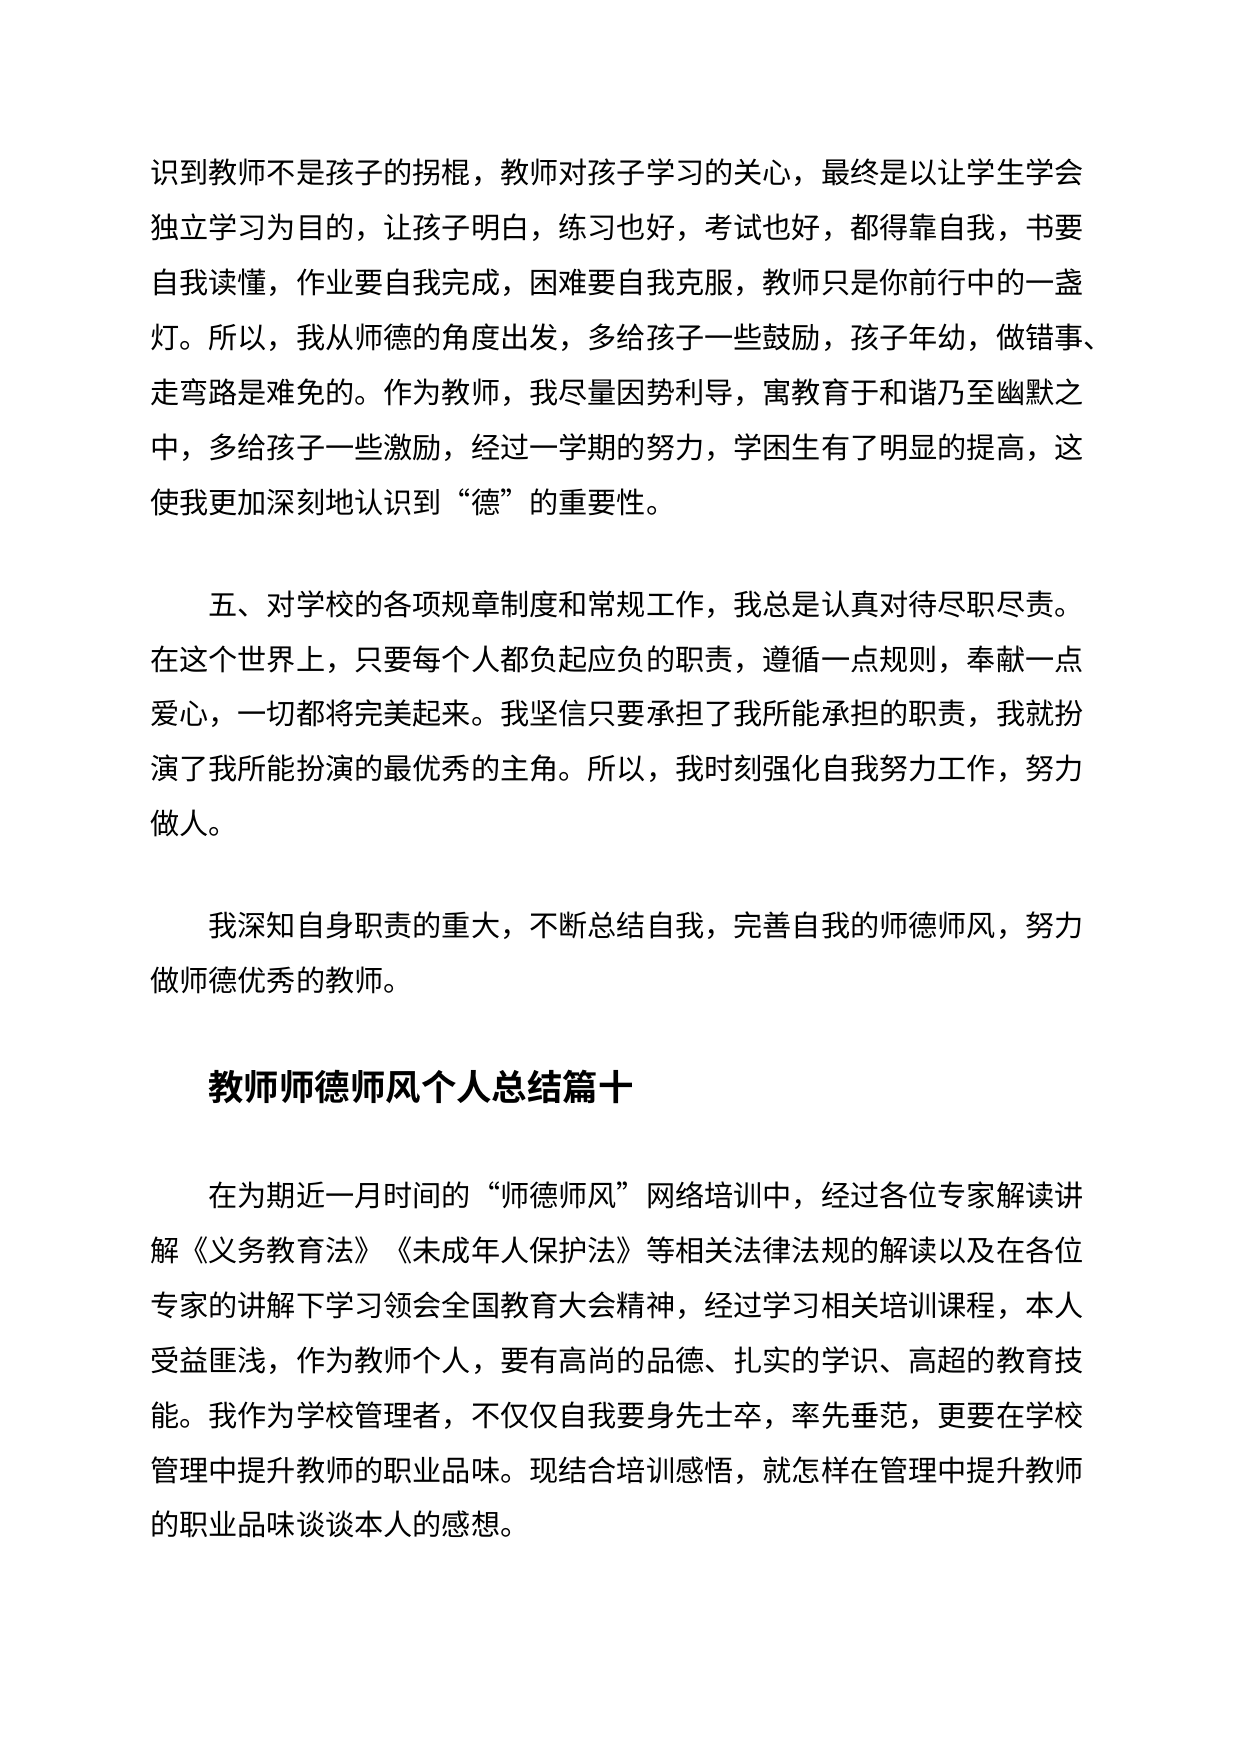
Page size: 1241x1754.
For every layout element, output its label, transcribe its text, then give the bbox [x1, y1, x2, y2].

text 在为期近一月时间的“师德师风”网络培训中，经过各位专家解读讲解《义务教育法》《未成年人保护法》等相关法律法规的解读以及在各位专家的讲解下学习领会全国教育大会精神，经过学习相关培训课程，本人受益匪浅，作为教师个人，要有高尚的品德、扎实的学识、高超的教育技能。我作为学校管理者，不仅仅自我要身先士卒，率先垂范，更要在学校管理中提升教师的职业品味。现结合培训感悟，就怎样在管理中提升教师的职业品味谈谈本人的感想。 [150, 1173, 1090, 1544]
text 我深知自身职责的重大，不断总结自我，完善自我的师德师风，努力做师德优秀的教师。 [150, 902, 1090, 1000]
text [150, 150, 1090, 522]
text 五、对学校的各项规章制度和常规工作，我总是认真对待尽职尽责。在这个世界上，只要每个人都负起应负的职责，遵循一点规则，奉献一点爱心，一切都将完美起来。我坚信只要承担了我所能承担的职责，我就扮演了我所能扮演的最优秀的主角。所以，我时刻强化自我努力工作，努力做人。 [150, 581, 1090, 843]
text 教师师德师风个人总结篇十 [150, 1059, 1090, 1110]
